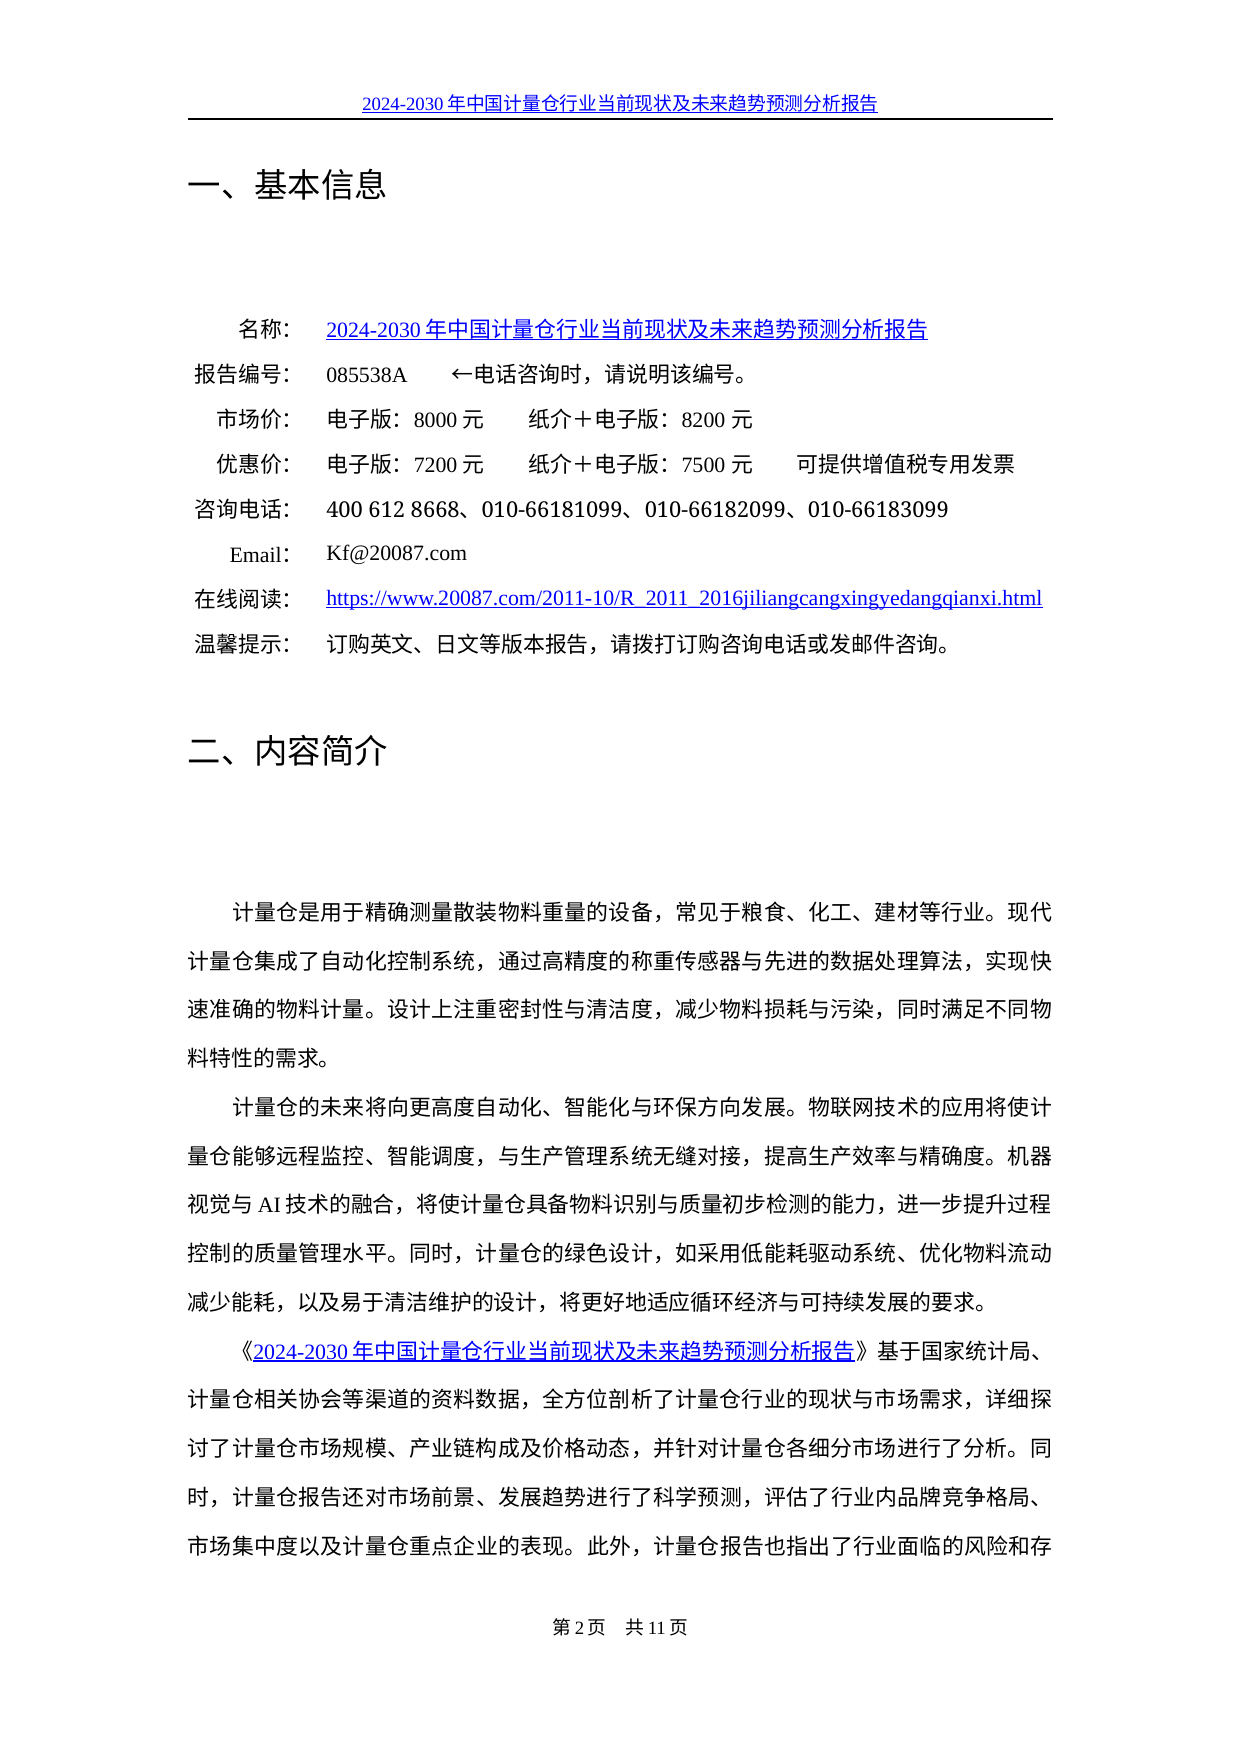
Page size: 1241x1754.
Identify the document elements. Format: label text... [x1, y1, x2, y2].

table_cell 400 612 8668、010-66181099、010-66182099、010-66183099 [315, 492, 1073, 537]
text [187, 894, 1053, 1561]
table_header 名称： [167, 312, 315, 357]
table_cell 报告编号： [167, 357, 315, 402]
table_cell 咨询电话： [167, 492, 315, 537]
table_cell 085538A ←电话咨询时，请说明该编号。 [315, 357, 1073, 402]
table_cell 电子版：8000 元 纸介＋电子版：8200 元 [315, 402, 1073, 447]
title 一、基本信息 [187, 150, 1053, 215]
table_cell 在线阅读： [167, 582, 315, 627]
table_cell Email： [167, 537, 315, 582]
table_cell [315, 582, 1073, 627]
table_cell Kf@20087.com [315, 537, 1073, 582]
table_cell 订购英文、日文等版本报告，请拨打订购咨询电话或发邮件咨询。 [315, 627, 1073, 672]
table_cell 温馨提示： [167, 627, 315, 672]
table_cell 市场价： [167, 402, 315, 447]
table_cell 电子版：7200 元 纸介＋电子版：7500 元 可提供增值税专用发票 [315, 447, 1073, 492]
table_header 2024-2030年中国计量仓行业当前现状及未来趋势预测分析报告 [315, 312, 1073, 357]
title 二、内容简介 [187, 717, 1053, 782]
table_cell 优惠价： [167, 447, 315, 492]
